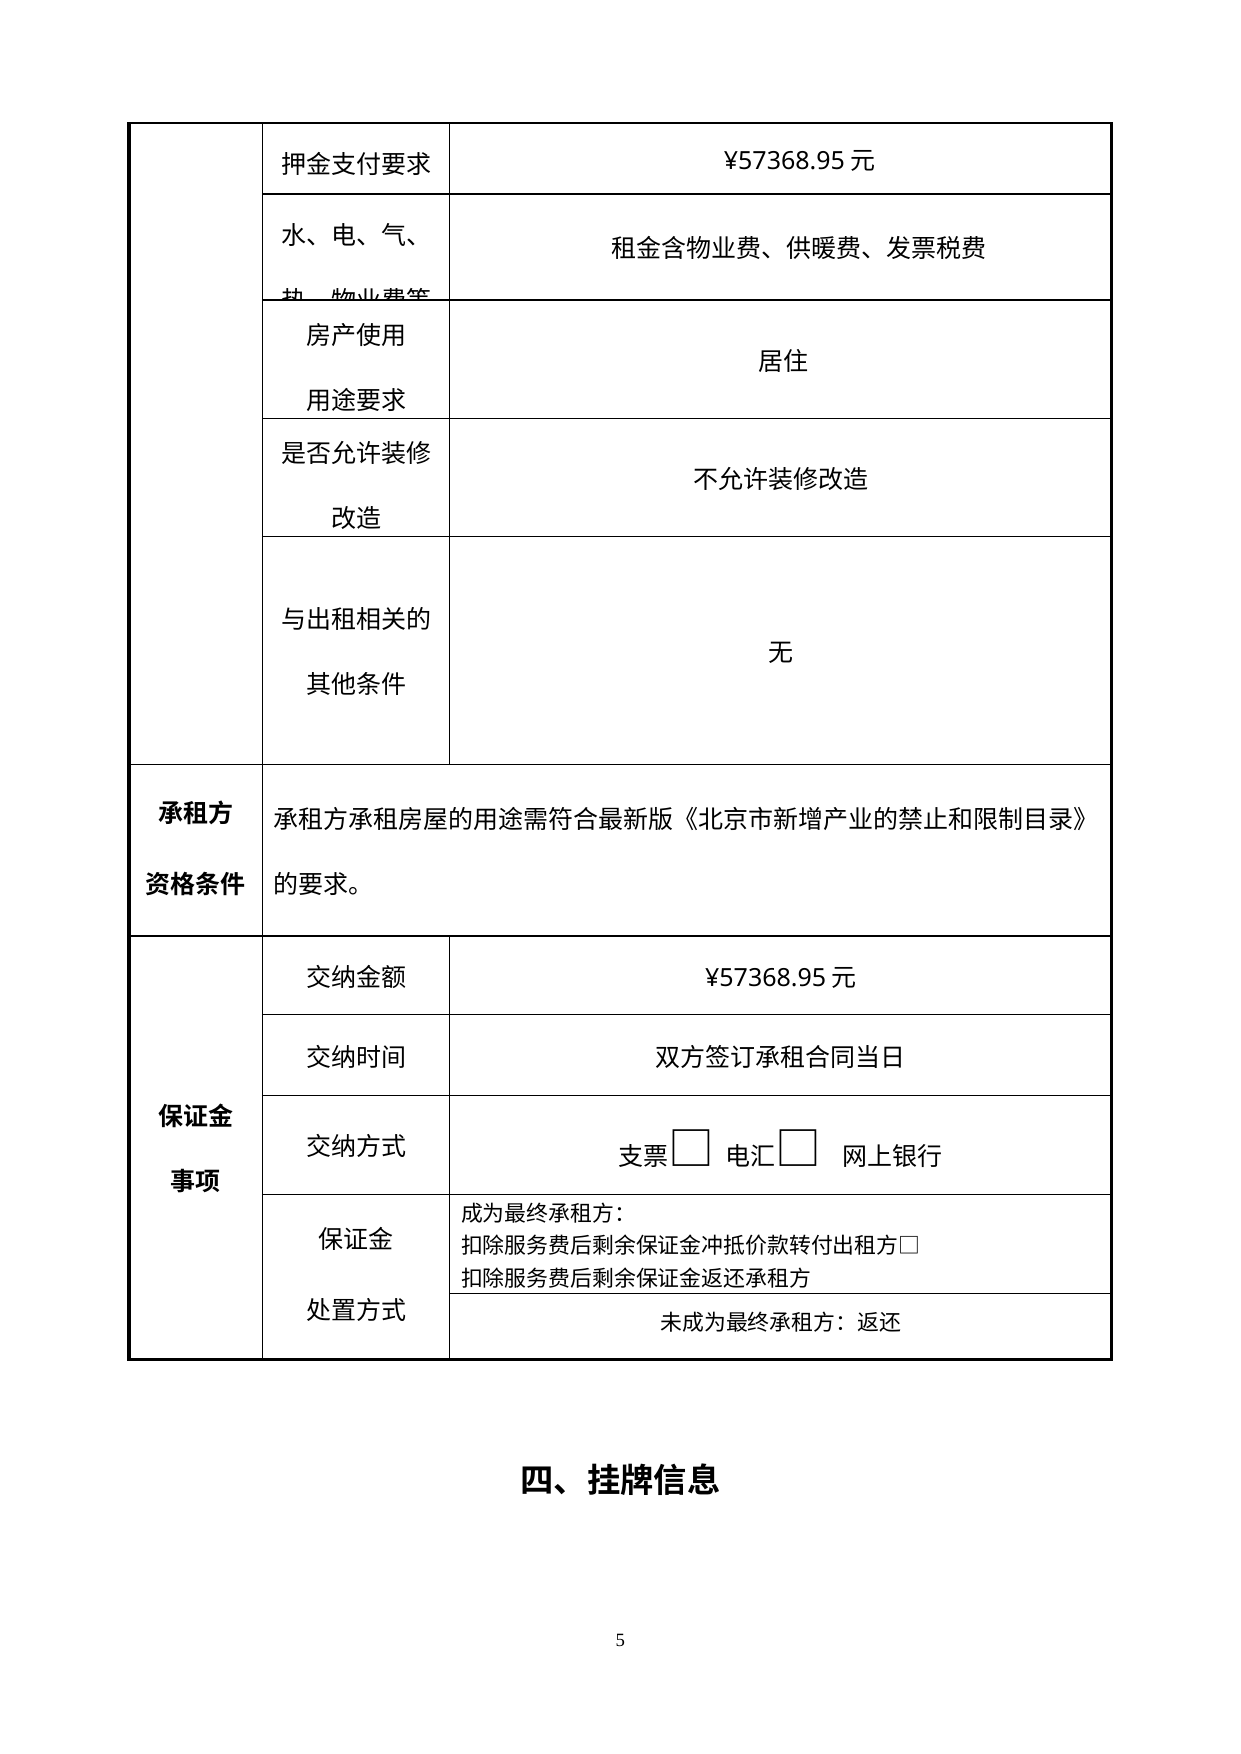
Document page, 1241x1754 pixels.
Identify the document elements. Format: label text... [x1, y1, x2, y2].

table_cell 未成为最终承租方：返还 [450, 1294, 1110, 1357]
table_cell 双方签订承租合同当日 [450, 1015, 1110, 1095]
table_cell 交纳时间 [263, 1015, 449, 1095]
table_cell 成为最终承租方： 扣除服务费后剩余保证金冲抵价款转付出租方□ 扣除服务费后剩余保证金返还承租方 [450, 1195, 1110, 1293]
table_cell 保证金 事项 [131, 937, 262, 1357]
table_cell 押金支付要求 [263, 124, 449, 193]
table_cell ¥57368.95元 [450, 124, 1110, 193]
text 四、挂牌信息 [187, 1454, 1053, 1502]
table_cell 水、电、气、热、物业费等费用的约定 [263, 195, 449, 299]
table_cell 与出租相关的 其他条件 [263, 537, 449, 764]
table_cell 房产使用 用途要求 [263, 301, 449, 417]
table_cell 交纳方式 [263, 1096, 449, 1194]
table_cell 承租方 资格条件 [131, 765, 262, 935]
table_cell 居住 [450, 301, 1110, 417]
table_cell 支票□ 电汇□ 网上银行 [450, 1096, 1110, 1194]
table_cell 承租方承租房屋的用途需符合最新版《北京市新增产业的禁止和限制目录》的要求。 [263, 765, 1110, 935]
table_cell 无 [450, 537, 1110, 764]
table_cell 不允许装修改造 [450, 419, 1110, 536]
table_cell ¥57368.95元 [450, 937, 1110, 1014]
table_cell 交纳金额 [263, 937, 449, 1014]
table_cell 保证金 处置方式 [263, 1195, 449, 1357]
table_cell 是否允许装修改造 [263, 419, 449, 536]
table_cell 租金含物业费、供暖费、发票税费 [450, 195, 1110, 299]
